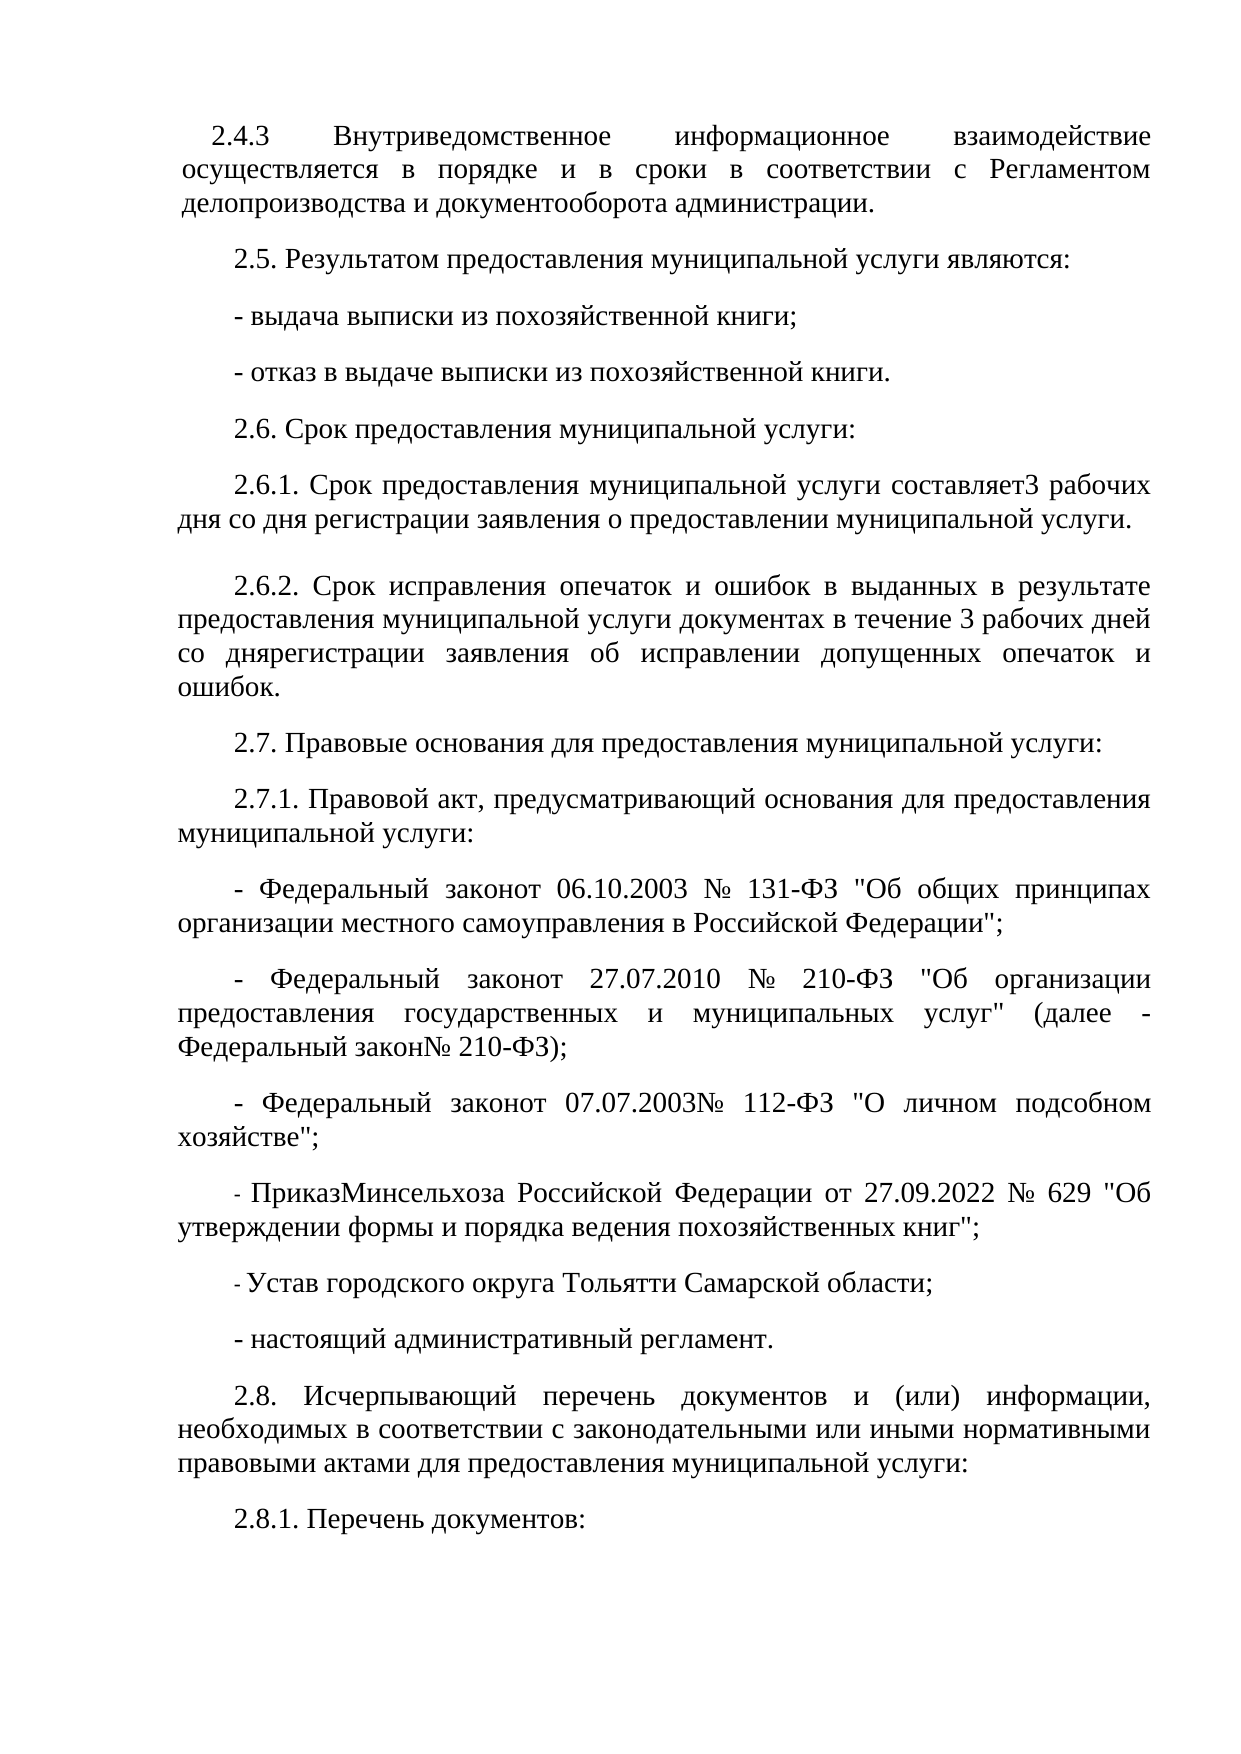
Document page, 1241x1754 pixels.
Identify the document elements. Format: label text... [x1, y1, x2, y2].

text - Федеральный законот 07.07.2003№ 112-ФЗ "О личном подсобном хозяйстве"; [177, 1085, 1152, 1152]
text 2.6.1. Срок предоставления муниципальной услуги составляет3 рабочих дня со дня регистрации заявления о предоставлении муниципальной услуги. [177, 467, 1152, 534]
text 2.8. Исчерпывающий перечень документов и (или) информации, необходимых в соответствии с законодательными или иными нормативными правовыми актами для предоставления муниципальной услуги: [177, 1378, 1152, 1479]
text 2.6.2. Срок исправления опечаток и ошибок в выданных в результате предоставления муниципальной услуги документах в течение 3 рабочих дней со днярегистрации заявления об исправлении допущенных опечаток и ошибок. [177, 568, 1152, 702]
text - настоящий административный регламент. [177, 1322, 1152, 1355]
text - отказ в выдаче выписки из похозяйственной книги. [177, 354, 1152, 388]
text 2.6. Срок предоставления муниципальной услуги: [177, 411, 1152, 444]
text 2.8.1. Перечень документов: [177, 1502, 1152, 1535]
text 2.4.3 Внутриведомственное информационное взаимодействие осуществляется в порядке и в сроки в соответствии с Регламентом делопроизводства и документооборота администрации. [182, 118, 1152, 219]
text - выдача выписки из похозяйственной книги; [177, 298, 1152, 332]
text - Устав городского округа Тольятти Самарской области; [177, 1265, 1152, 1299]
text - ПриказМинсельхоза Российской Федерации от 27.09.2022 № 629 "Об утверждении формы и порядка ведения похозяйственных книг"; [177, 1175, 1152, 1242]
text - Федеральный законот 06.10.2003 № 131-ФЗ "Об общих принципах организации местного самоуправления в Российской Федерации"; [177, 872, 1152, 939]
text - Федеральный законот 27.07.2010 № 210-ФЗ "Об организации предоставления государственных и муниципальных услуг" (далее - Федеральный закон№ 210-ФЗ); [177, 962, 1152, 1062]
text 2.7.1. Правовой акт, предусматривающий основания для предоставления муниципальной услуги: [177, 782, 1152, 849]
text 2.5. Результатом предоставления муниципальной услуги являются: [177, 242, 1152, 275]
text 2.7. Правовые основания для предоставления муниципальной услуги: [177, 725, 1152, 759]
